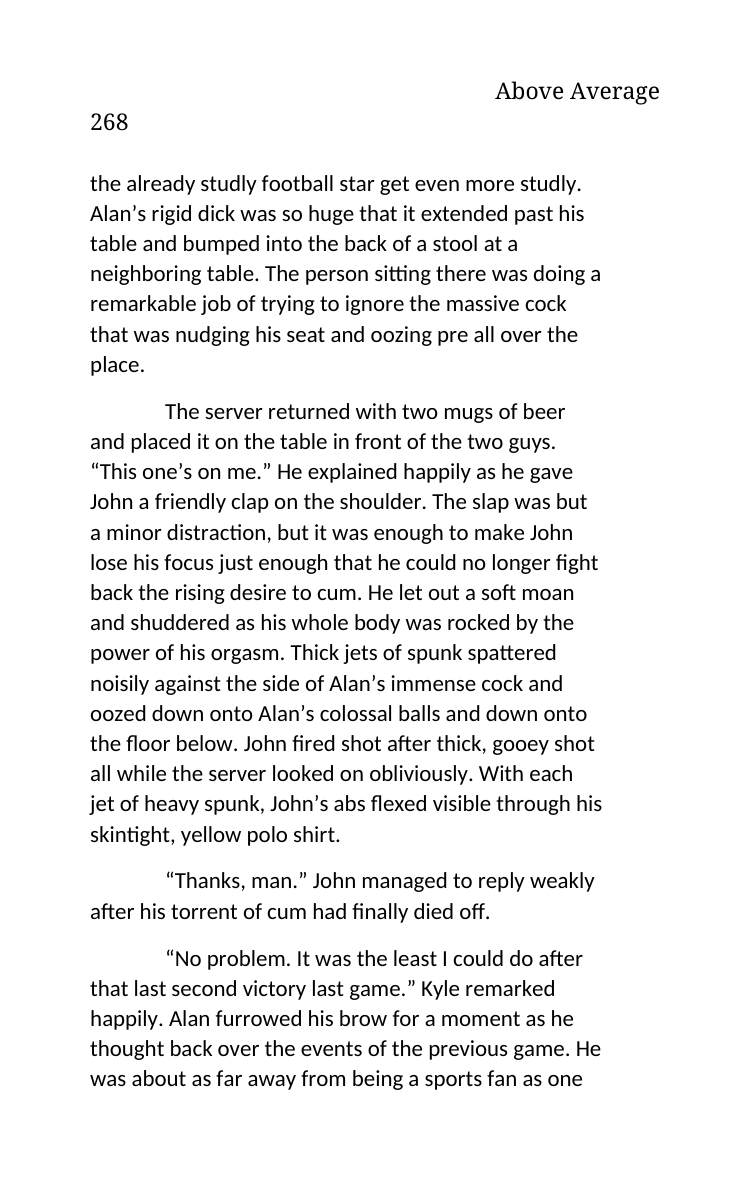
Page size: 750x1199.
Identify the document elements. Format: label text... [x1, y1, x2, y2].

text The server returned with two mugs of beer and placed it on the table in front of the two guys. “This one’s on me.” He explained happily as he gave John a friendly clap on the shoulder. The slap was but a minor distraction, but it was enough to make John lose his focus just enough that he could no longer fight back the rising desire to cum. He let out a soft moan and shuddered as his whole body was rocked by the power of his orgasm. Thick jets of spunk spattered noisily against the side of Alan’s immense cock and oozed down onto Alan’s colossal balls and down onto the floor below. John fired shot after thick, gooey shot all while the server looked on obliviously. With each jet of heavy spunk, John’s abs flexed visible through his skintight, yellow polo shirt. [90, 397, 604, 848]
text “Thanks, man.” John managed to reply weakly after his torrent of cum had finally died off. [90, 867, 604, 925]
